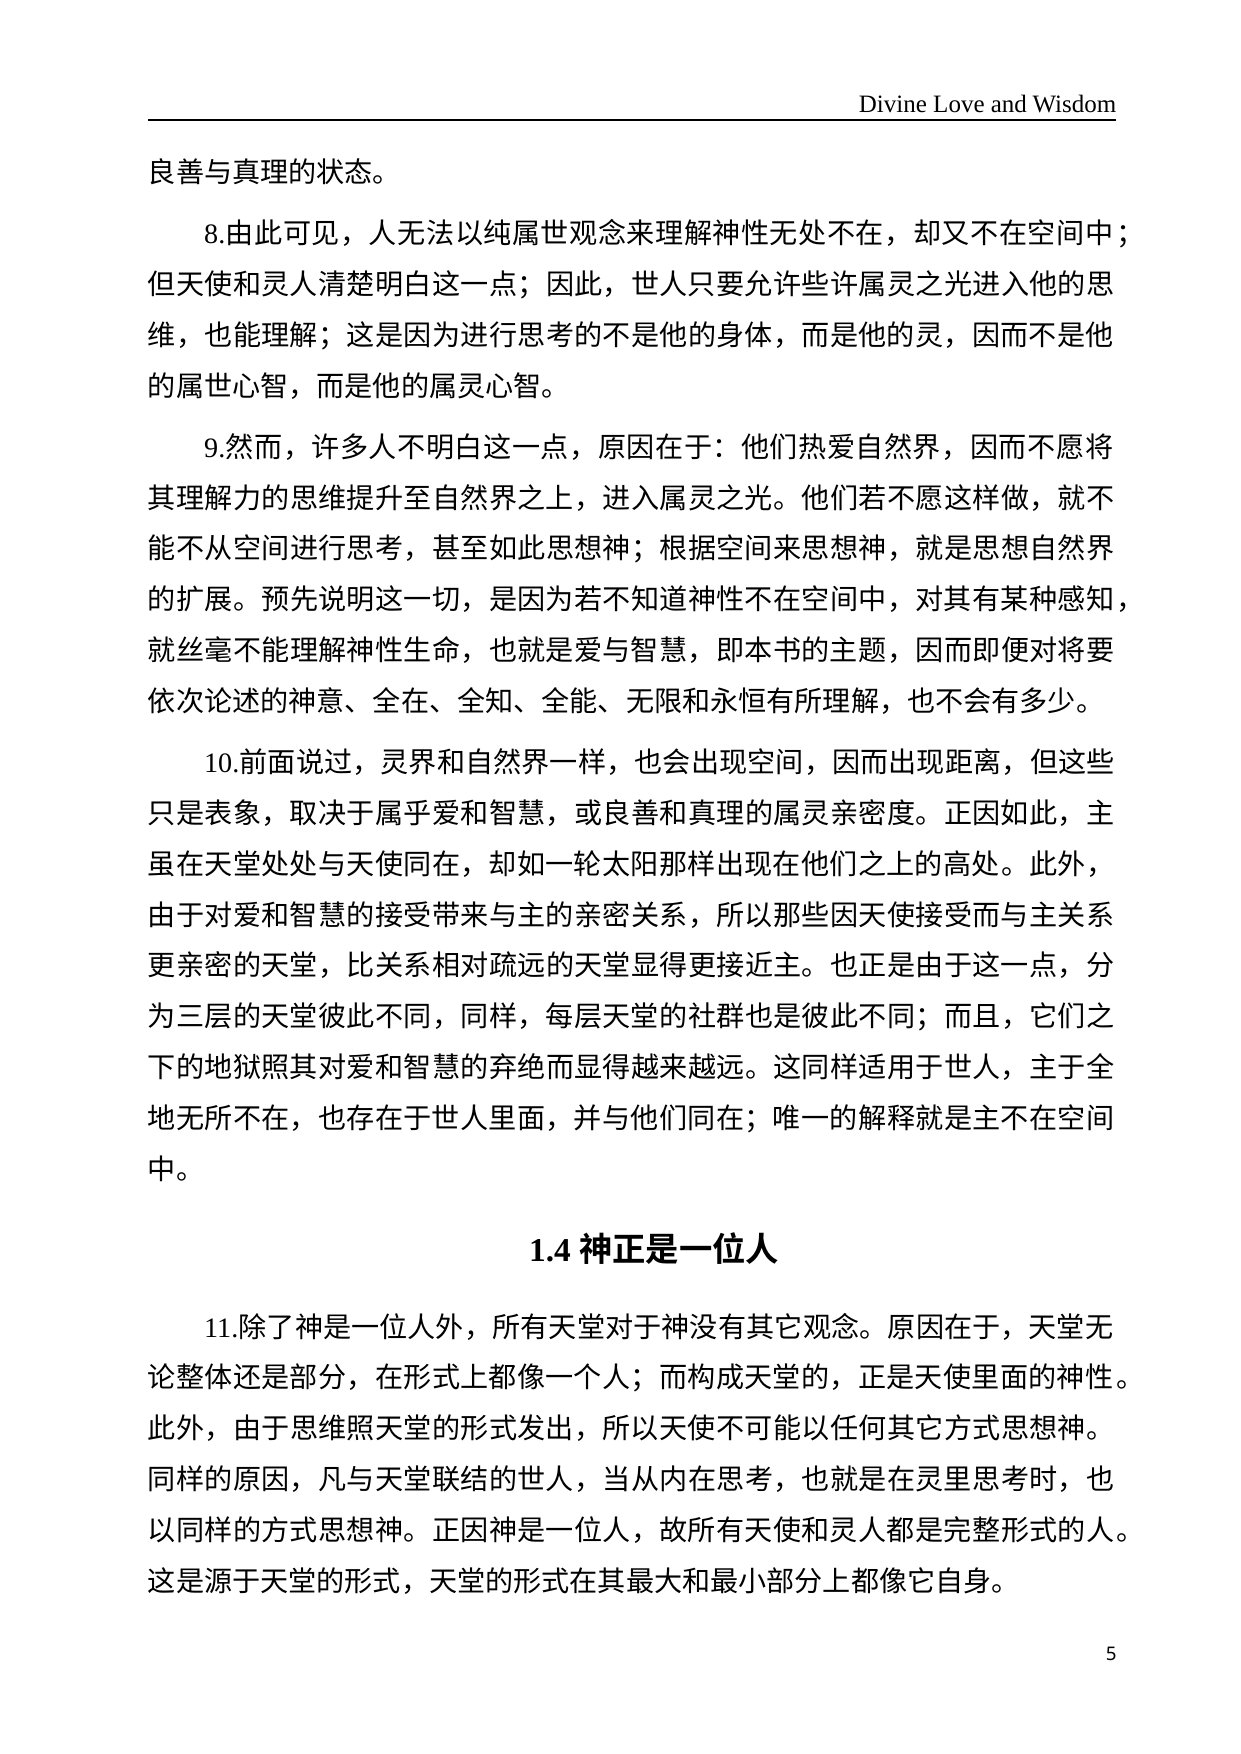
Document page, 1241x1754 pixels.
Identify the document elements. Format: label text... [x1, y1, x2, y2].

subtitle 神正是一位人 [191, 1222, 1116, 1271]
text 9.然而，许多人不明白这一点，原因在于：他们热爱自然界，因而不愿将其理解力的思维提升至自然界之上，进入属灵之光。他们若不愿这样做，就不能不从空间进行思考，甚至如此思想神；根据空间来思想神，就是思想自然界的扩展。预先说明这一切，是因为若不知道神性不在空间中，对其有某种感知，就丝毫不能理解神性生命，也就是爱与智慧，即本书的主题，因而即便对将要依次论述的神意、全在、全知、全能、无限和永恒有所理解，也不会有多少。 [148, 425, 1116, 719]
text 8.由此可见，人无法以纯属世观念来理解神性无处不在，却又不在空间中；但天使和灵人清楚明白这一点；因此，世人只要允许些许属灵之光进入他的思维，也能理解；这是因为进行思考的不是他的身体，而是他的灵，因而不是他的属世心智，而是他的属灵心智。 [148, 211, 1116, 404]
text 11.除了神是一位人外，所有天堂对于神没有其它观念。原因在于，天堂无论整体还是部分，在形式上都像一个人；而构成天堂的，正是天使里面的神性。此外，由于思维照天堂的形式发出，所以天使不可能以任何其它方式思想神。同样的原因，凡与天堂联结的世人，当从内在思考，也就是在灵里思考时，也以同样的方式思想神。正因神是一位人，故所有天使和灵人都是完整形式的人。这是源于天堂的形式，天堂的形式在其最大和最小部分上都像它自身。 [148, 1304, 1116, 1599]
text 10.前面说过，灵界和自然界一样，也会出现空间，因而出现距离，但这些只是表象，取决于属乎爱和智慧，或良善和真理的属灵亲密度。正因如此，主虽在天堂处处与天使同在，却如一轮太阳那样出现在他们之上的高处。此外，由于对爱和智慧的接受带来与主的亲密关系，所以那些因天使接受而与主关系更亲密的天堂，比关系相对疏远的天堂显得更接近主。也正是由于这一点，分为三层的天堂彼此不同，同样，每层天堂的社群也是彼此不同；而且，它们之下的地狱照其对爱和智慧的弃绝而显得越来越远。这同样适用于世人，主于全地无所不在，也存在于世人里面，并与他们同在；唯一的解释就是主不在空间中。 [148, 740, 1116, 1187]
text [148, 150, 1116, 191]
